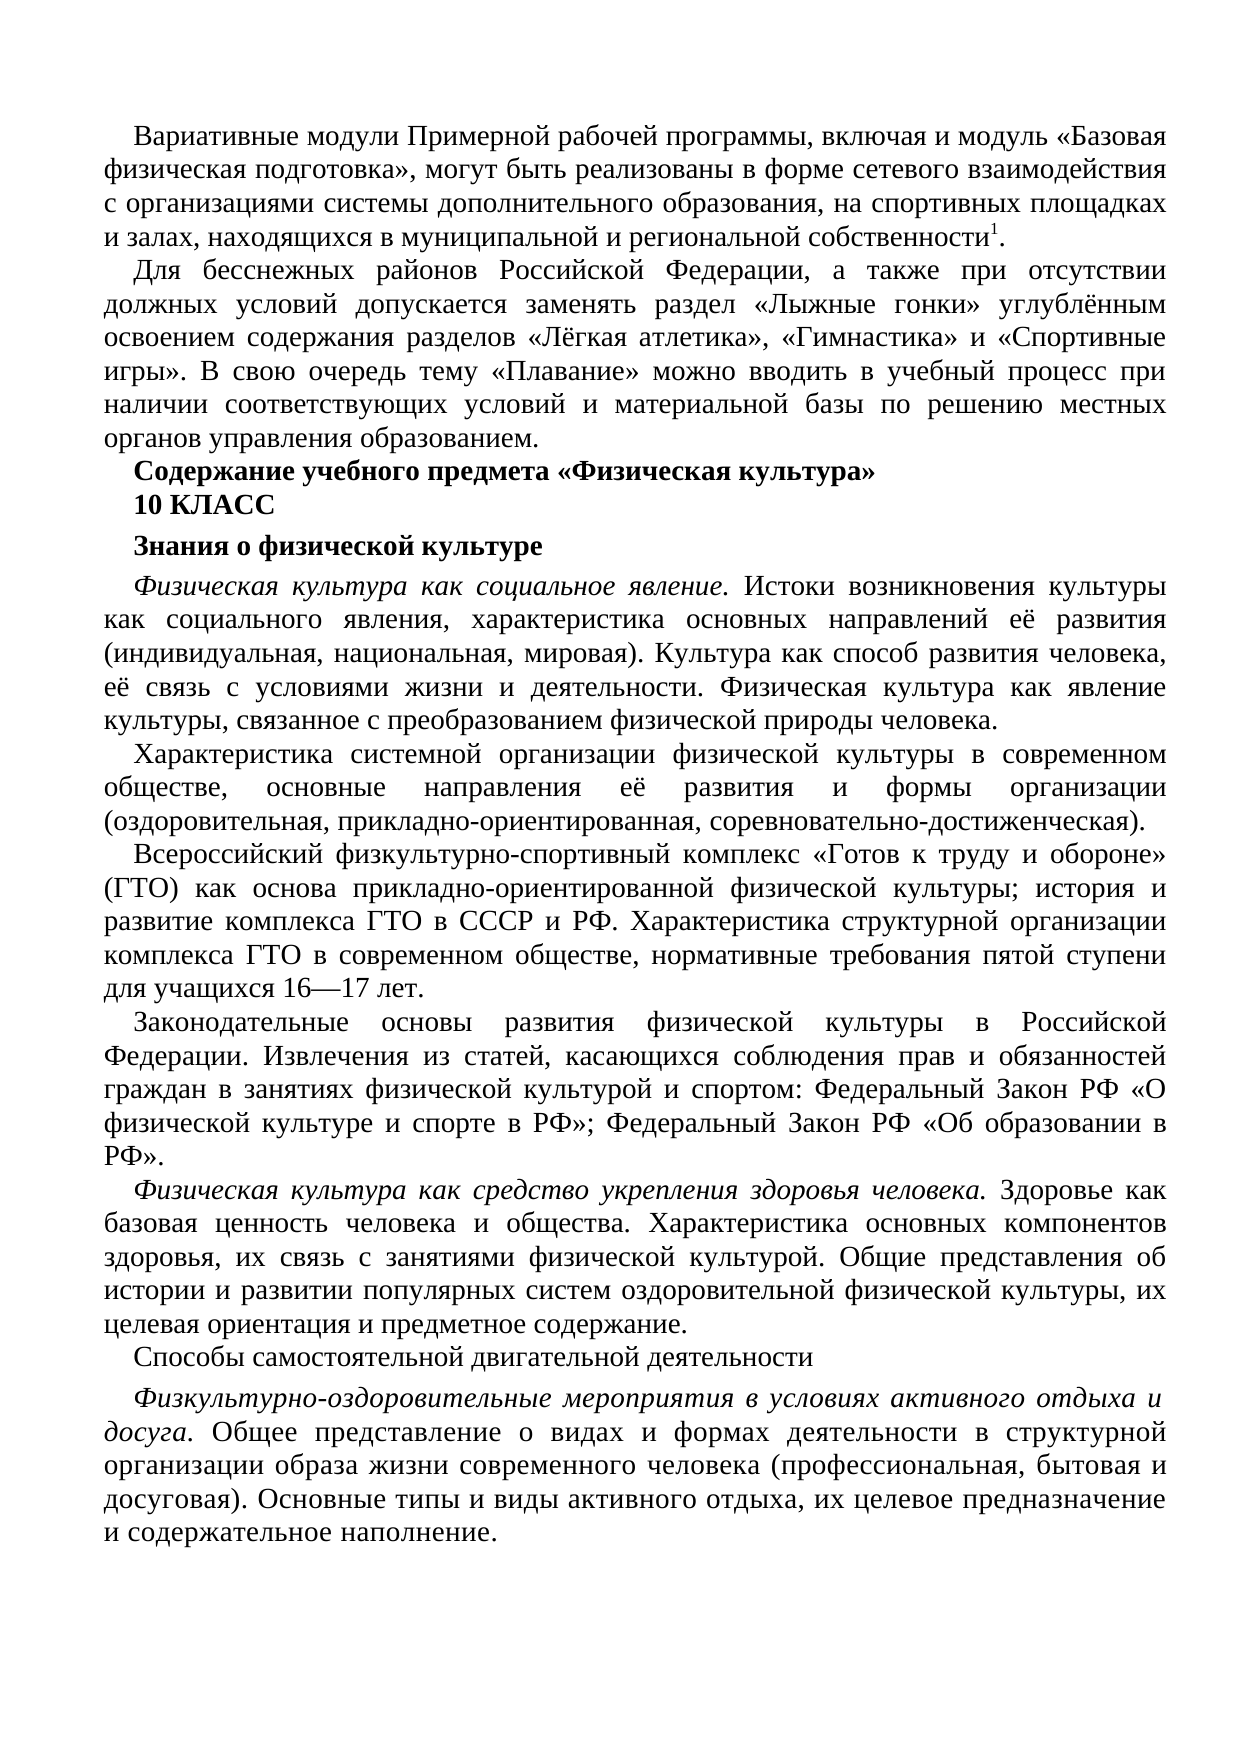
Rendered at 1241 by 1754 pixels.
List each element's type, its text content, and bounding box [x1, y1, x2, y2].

text Содержание учебного предмета «Физическая культура» [103, 453, 1167, 487]
text Для бесснежных районов Российской Федерации, а также при отсутствии должных условий допускается заменять раздел «Лыжные гонки» углублённым освоением содержания разделов «Лёгкая атлетика», «Гимнастика» и «Спортивные игры». В свою очередь тему «Плавание» можно вводить в учебный процесс при наличии соответствующих условий и материальной базы по решению местных органов управления образованием. [103, 252, 1167, 453]
text Физическая культура как социальное явление. Истоки возникновения культуры как социального явления, характеристика основных направлений её развития (индивидуальная, национальная, мировая). Культура как способ развития человека, её связь с условиями жизни и деятельности. Физическая культура как явление культуры, связанное с преобразованием физической природы человека. [103, 568, 1167, 736]
text 10 КЛАСС [103, 487, 1167, 528]
text Способы самостоятельной двигательной деятельности [103, 1339, 1167, 1380]
text Законодательные основы развития физической культуры в Российской Федерации. Извлечения из статей, касающихся соблюдения прав и обязанностей граждан в занятиях физической культурой и спортом: Федеральный Закон РФ «О физической культуре и спорте в РФ»; Федеральный Закон РФ «Об образовании в РФ». [103, 1004, 1167, 1172]
text Всероссийский физкультурно-спортивный комплекс «Готов к труду и обороне» (ГТО) как основа прикладно-ориентированной физической культуры; история и развитие комплекса ГТО в СССР и РФ. Характеристика структурной организации комплекса ГТО в современном обществе, нормативные требования пятой ступени для учащихся 16—17 лет. [103, 836, 1167, 1004]
text Знания о физической культуре [103, 528, 1167, 568]
text Вариативные модули Примерной рабочей программы, включая и модуль «Базовая физическая подготовка», могут быть реализованы в форме сетевого взаимодействия с организациями системы дополнительного образования, на спортивных площадках и залах, находящихся в муниципальной и региональной собственности1. [103, 118, 1167, 252]
text Физическая культура как средство укрепления здоровья человека. Здоровье как базовая ценность человека и общества. Характеристика основных компонентов здоровья, их связь с занятиями физической культурой. Общие представления об истории и развитии популярных систем оздоровительной физической культуры, их целевая ориентация и предметное содержание. [103, 1172, 1167, 1339]
text Физкультурно-оздоровительные мероприятия в условиях активного отдыха и досуга. Общее представление о видах и формах деятельности в структурной организации образа жизни современного человека (профессиональная, бытовая и досуговая). Основные типы и виды активного отдыха, их целевое предназначение и содержательное наполнение. [103, 1380, 1167, 1548]
text Характеристика системной организации физической культуры в современном обществе, основные направления её развития и формы организации (оздоровительная, прикладно-ориентированная, соревновательно-достиженческая). [103, 736, 1167, 836]
